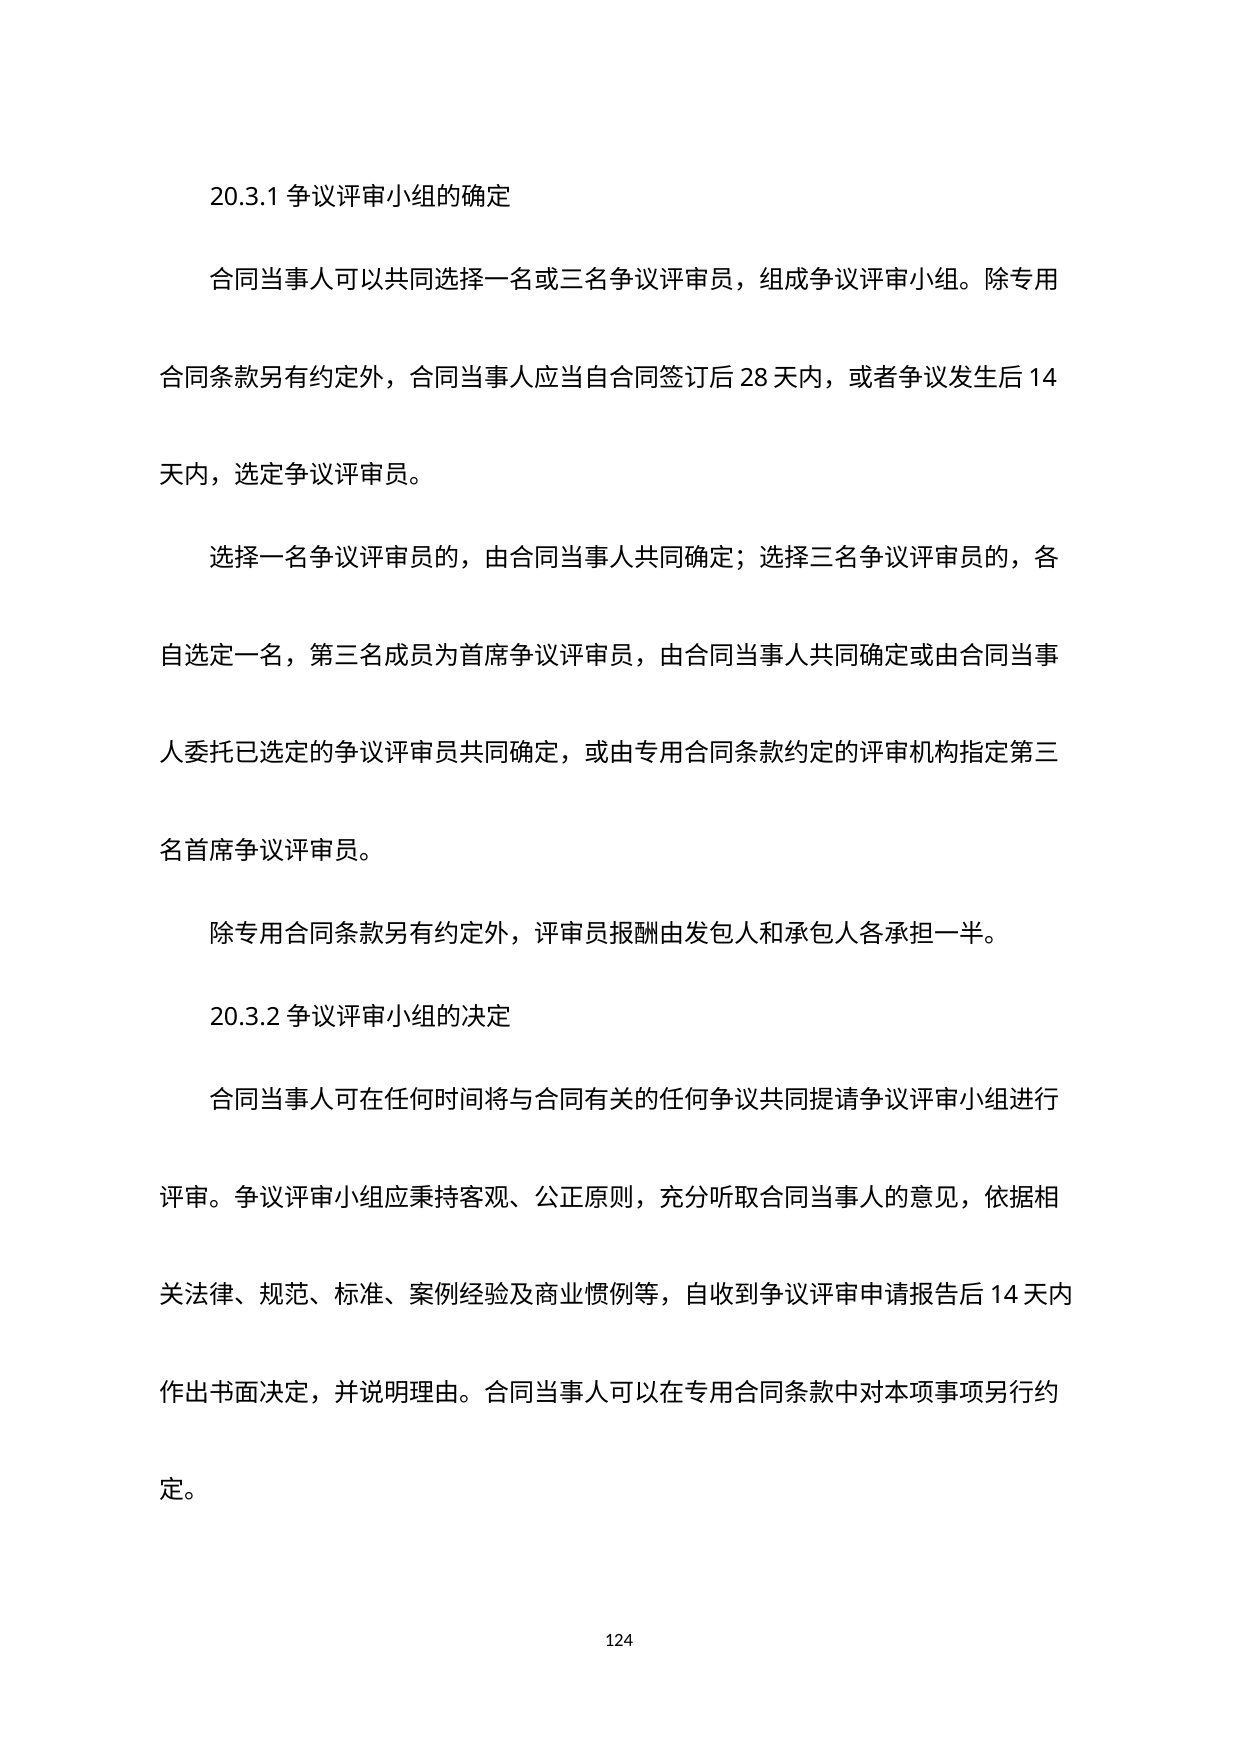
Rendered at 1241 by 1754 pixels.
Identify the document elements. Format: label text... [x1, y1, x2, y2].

text 合同当事人可在任何时间将与合同有关的任何争议共同提请争议评审小组进行评审。争议评审小组应秉持客观、公正原则，充分听取合同当事人的意见，依据相关法律、规范、标准、案例经验及商业惯例等，自收到争议评审申请报告后14天内作出书面决定，并说明理由。合同当事人可以在专用合同条款中对本项事项另行约定。 [159, 1065, 1078, 1520]
text 合同当事人可以共同选择一名或三名争议评审员，组成争议评审小组。除专用合同条款另有约定外，合同当事人应当自合同签订后28天内，或者争议发生后14天内，选定争议评审员。 [159, 245, 1078, 505]
text 选择一名争议评审员的，由合同当事人共同确定；选择三名争议评审员的，各自选定一名，第三名成员为首席争议评审员，由合同当事人共同确定或由合同当事人委托已选定的争议评审员共同确定，或由专用合同条款约定的评审机构指定第三名首席争议评审员。 [159, 523, 1078, 881]
text 除专用合同条款另有约定外，评审员报酬由发包人和承包人各承担一半。 [159, 899, 1078, 964]
text 20.3.2 争议评审小组的决定 [159, 982, 1078, 1047]
text 20.3.1 争议评审小组的确定 [159, 162, 1078, 227]
